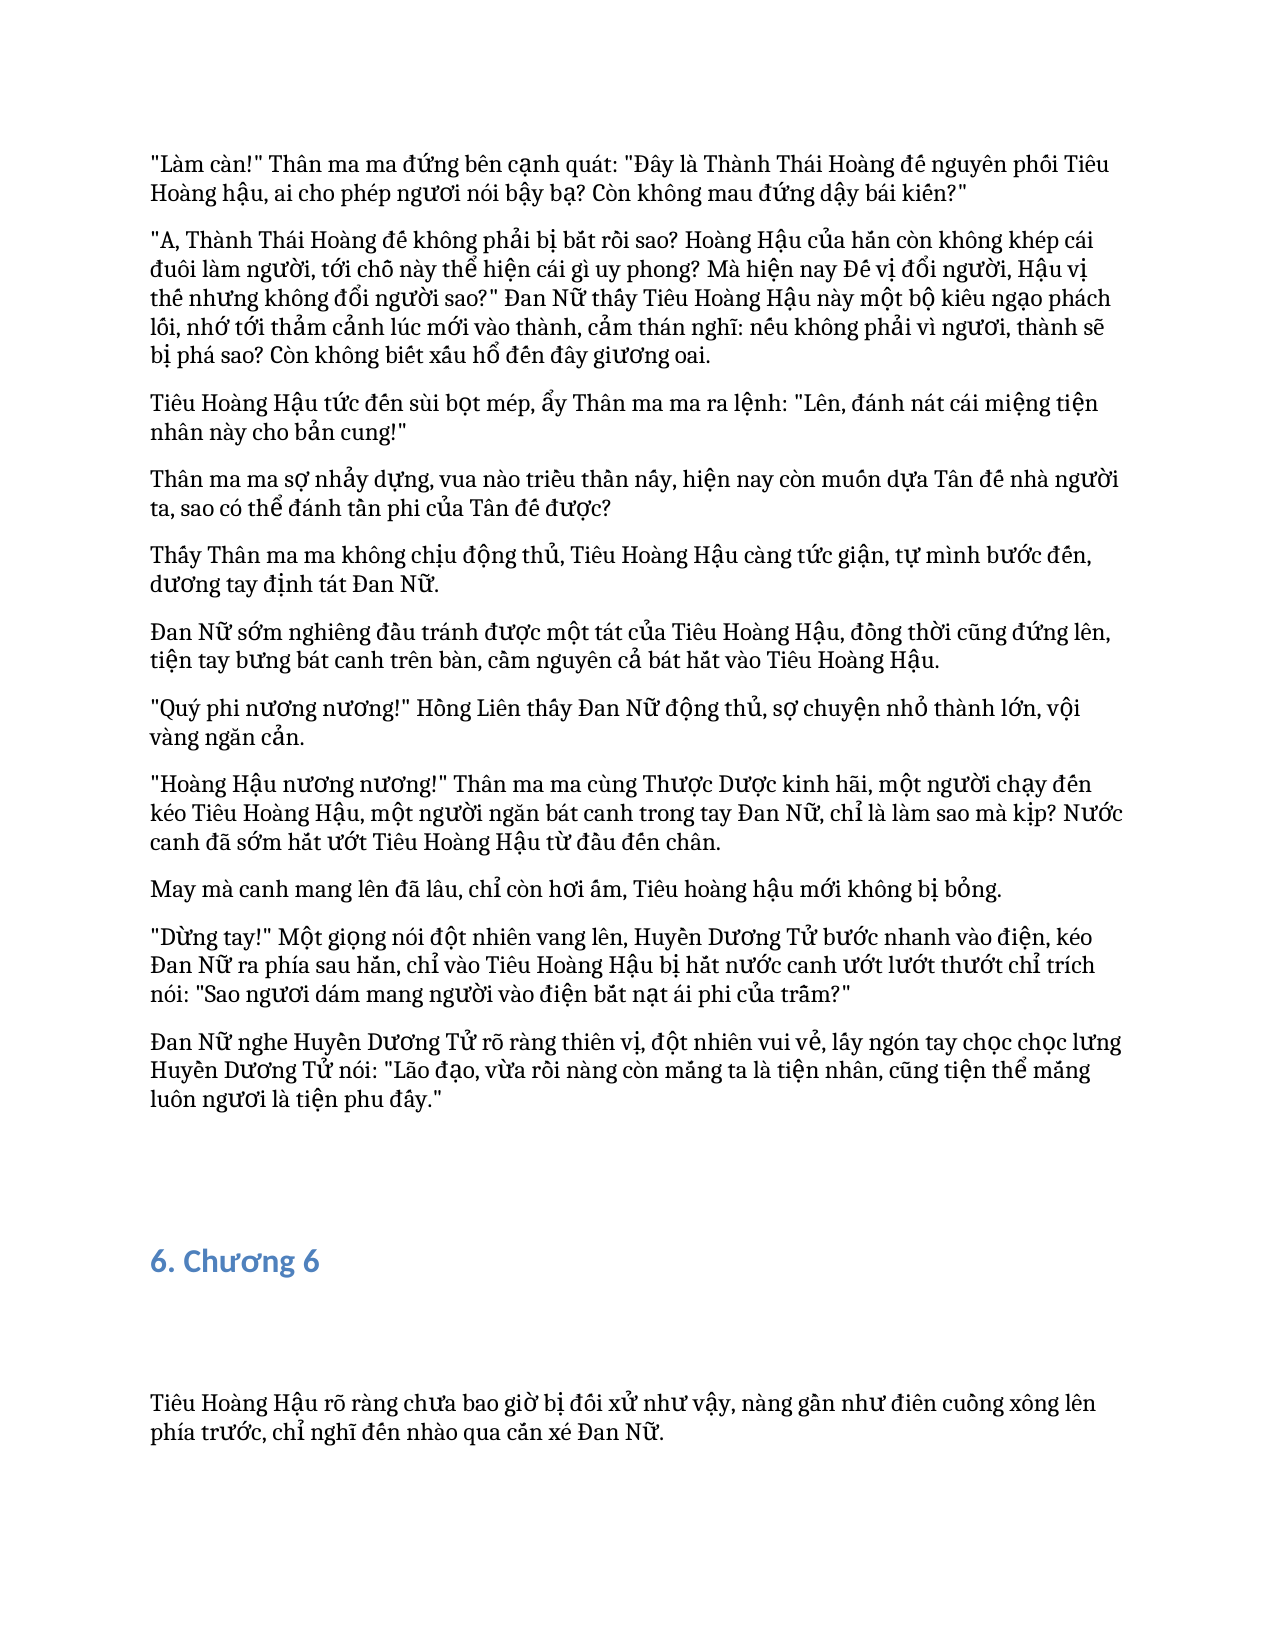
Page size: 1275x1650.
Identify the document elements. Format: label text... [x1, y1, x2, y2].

text "Làm càn!" Thân ma ma đứng bên cạnh quát: "Đây là Thành Thái Hoàng đế nguyên phối Tiêu Hoàng hậu, ai cho phép ngươi nói bậy bạ? Còn không mau đứng dậy bái kiến?" [150, 150, 1125, 207]
text Đan Nữ nghe Huyền Dương Tử rõ ràng thiên vị, đột nhiên vui vẻ, lấy ngón tay chọc chọc lưng Huyền Dương Tử nói: "Lão đạo, vừa rồi nàng còn mắng ta là tiện nhân, cũng tiện thể mắng luôn ngươi là tiện phu đấy." [150, 1027, 1125, 1114]
text "Hoàng Hậu nương nương!" Thân ma ma cùng Thược Dược kinh hãi, một người chạy đến kéo Tiêu Hoàng Hậu, một người ngăn bát canh trong tay Đan Nữ, chỉ là làm sao mà kịp? Nước canh đã sớm hắt ướt Tiêu Hoàng Hậu từ đầu đến chân. [150, 770, 1125, 856]
text Đan Nữ sớm nghiêng đầu tránh được một tát của Tiêu Hoàng Hậu, đồng thời cũng đứng lên, tiện tay bưng bát canh trên bàn, cầm nguyên cả bát hắt vào Tiêu Hoàng Hậu. [150, 617, 1125, 675]
text "Dừng tay!" Một giọng nói đột nhiên vang lên, Huyền Dương Tử bước nhanh vào điện, kéo Đan Nữ ra phía sau hắn, chỉ vào Tiêu Hoàng Hậu bị hắt nước canh ướt lướt thướt chỉ trích nói: "Sao ngươi dám mang người vào điện bắt nạt ái phi của trẫm?" [150, 922, 1125, 1009]
text Thấy Thân ma ma không chịu động thủ, Tiêu Hoàng Hậu càng tức giận, tự mình bước đến, dương tay định tát Đan Nữ. [150, 541, 1125, 599]
text "A, Thành Thái Hoàng đế không phải bị bắt rồi sao? Hoàng Hậu của hắn còn không khép cái đuôi làm người, tới chỗ này thể hiện cái gì uy phong? Mà hiện nay Đế vị đổi người, Hậu vị thế nhưng không đổi người sao?" Đan Nữ thấy Tiêu Hoàng Hậu này một bộ kiêu ngạo phách lối, nhớ tới thảm cảnh lúc mới vào thành, cảm thán nghĩ: nếu không phải vì ngươi, thành sẽ bị phá sao? Còn không biết xấu hổ đến đây giương oai. [150, 226, 1125, 370]
text Tiêu Hoàng Hậu rõ ràng chưa bao giờ bị đối xử như vậy, nàng gần như điên cuồng xông lên phía trước, chỉ nghĩ đến nhào qua cắn xé Đan Nữ. [150, 1389, 1125, 1447]
text May mà canh mang lên đã lâu, chỉ còn hơi ấm, Tiêu hoàng hậu mới không bị bỏng. [150, 875, 1125, 904]
text Tiêu Hoàng Hậu tức đến sùi bọt mép, ẩy Thân ma ma ra lệnh: "Lên, đánh nát cái miệng tiện nhân này cho bản cung!" [150, 389, 1125, 446]
text Thân ma ma sợ nhảy dựng, vua nào triều thần nấy, hiện nay còn muốn dựa Tân đế nhà người ta, sao có thể đánh tần phi của Tân đế được? [150, 465, 1125, 522]
subtitle 6. Chương 6 [150, 1239, 1125, 1280]
text "Quý phi nương nương!" Hồng Liên thấy Đan Nữ động thủ, sợ chuyện nhỏ thành lớn, vội vàng ngăn cản. [150, 694, 1125, 751]
